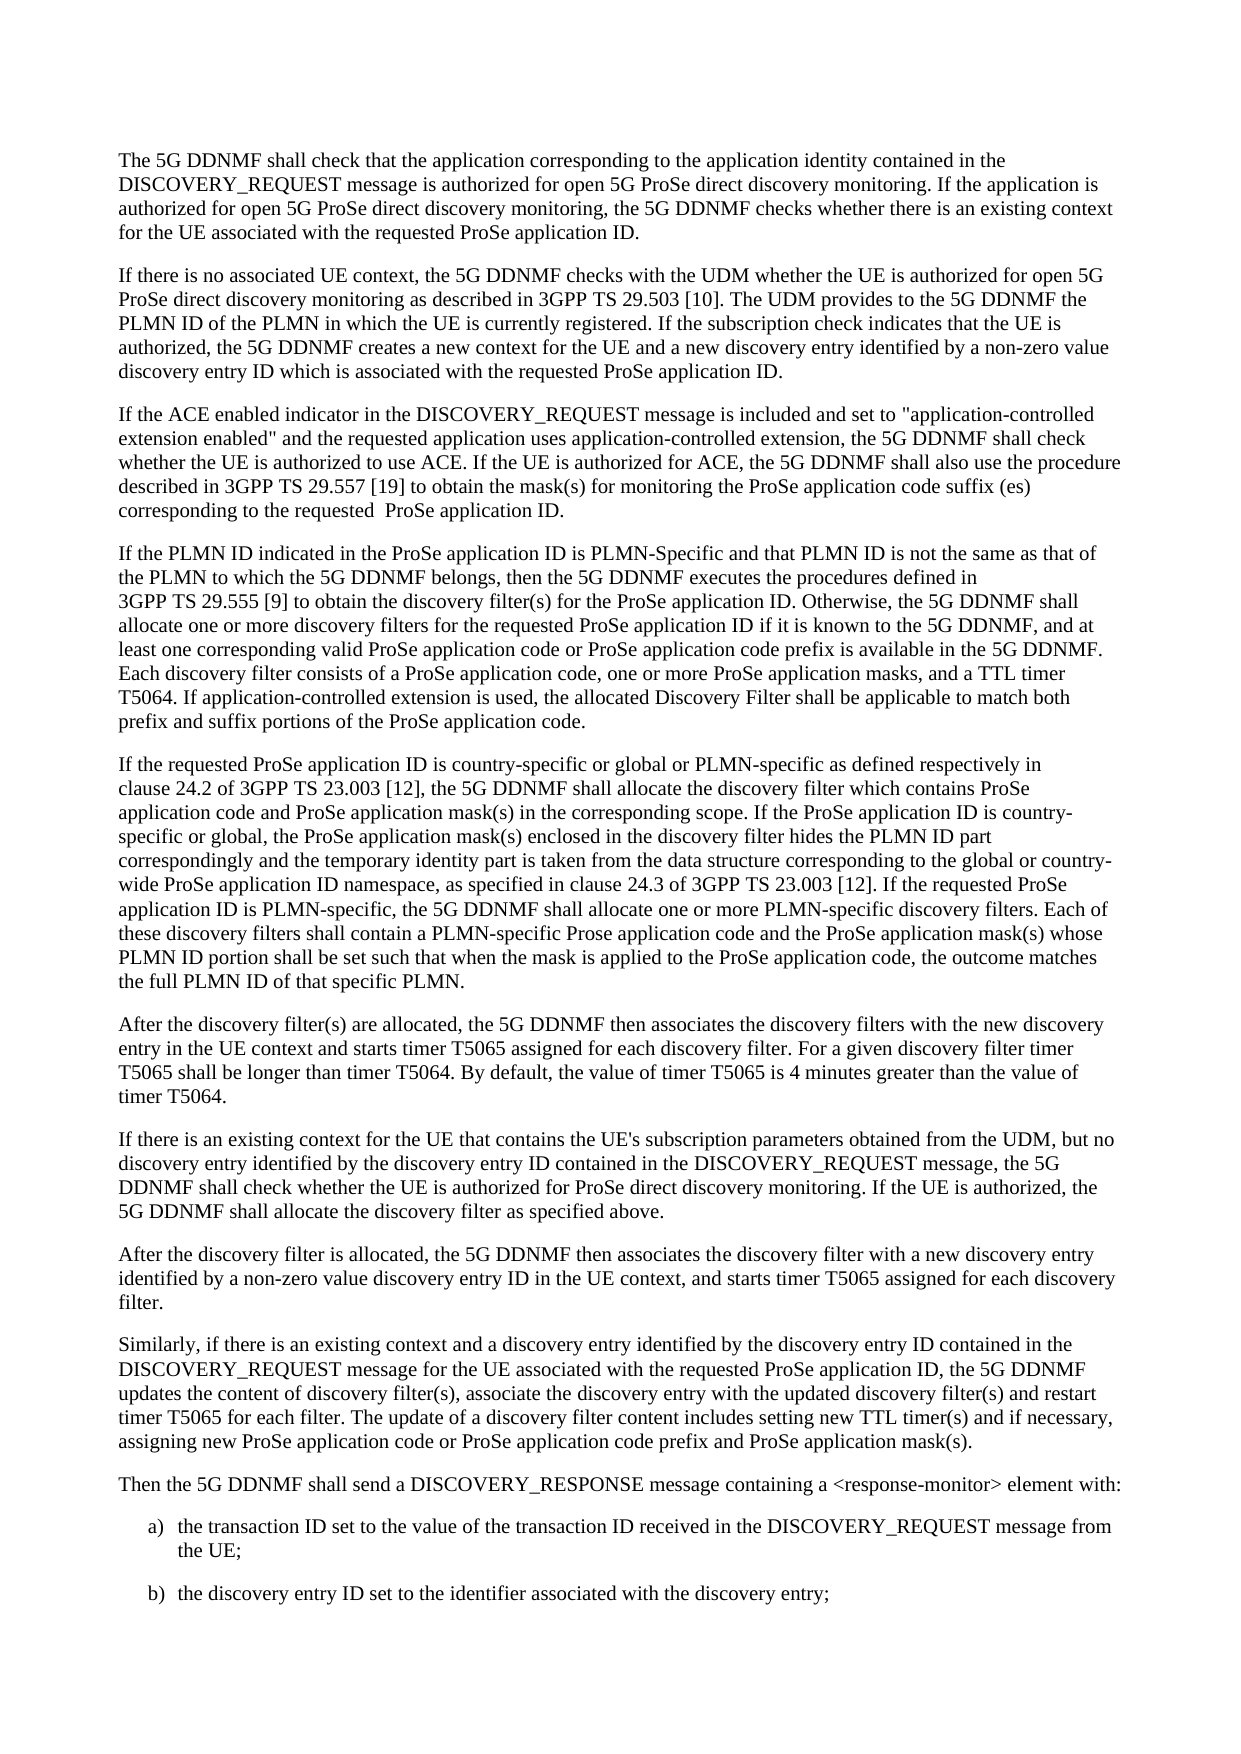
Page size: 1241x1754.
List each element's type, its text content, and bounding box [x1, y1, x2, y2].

text The 5G DDNMF shall check that the application corresponding to the application identity contained in the DISCOVERY_REQUEST message is authorized for open 5G ProSe direct discovery monitoring. If the application is authorized for open 5G ProSe direct discovery monitoring, the 5G DDNMF checks whether there is an existing context for the UE associated with the requested ProSe application ID. [118, 148, 1122, 244]
text a) the transaction ID set to the value of the transaction ID received in the DISCOVERY_REQUEST message from the UE; [148, 1514, 1122, 1562]
text If the PLMN ID indicated in the ProSe application ID is PLMN-Specific and that PLMN ID is not the same as that of the PLMN to which the 5G DDNMF belongs, then the 5G DDNMF executes the procedures defined in 3GPP TS 29.555 [9] to obtain the discovery filter(s) for the ProSe application ID. Otherwise, the 5G DDNMF shall allocate one or more discovery filters for the requested ProSe application ID if it is known to the 5G DDNMF, and at least one corresponding valid ProSe application code or ProSe application code prefix is available in the 5G DDNMF. Each discovery filter consists of a ProSe application code, one or more ProSe application masks, and a TTL timer T5064. If application-controlled extension is used, the allocated Discovery Filter shall be applicable to match both prefix and suffix portions of the ProSe application code. [118, 541, 1122, 733]
text Similarly, if there is an existing context and a discovery entry identified by the discovery entry ID contained in the DISCOVERY_REQUEST message for the UE associated with the requested ProSe application ID, the 5G DDNMF updates the content of discovery filter(s), associate the discovery entry with the updated discovery filter(s) and restart timer T5065 for each filter. The update of a discovery filter content includes setting new TTL timer(s) and if necessary, assigning new ProSe application code or ProSe application code prefix and ProSe application mask(s). [118, 1332, 1122, 1453]
text b) the discovery entry ID set to the identifier associated with the discovery entry; [148, 1581, 1122, 1605]
text If there is an existing context for the UE that contains the UE's subscription parameters obtained from the UDM, but no discovery entry identified by the discovery entry ID contained in the DISCOVERY_REQUEST message, the 5G DDNMF shall check whether the UE is authorized for ProSe direct discovery monitoring. If the UE is authorized, the 5G DDNMF shall allocate the discovery filter as specified above. [118, 1126, 1122, 1223]
text After the discovery filter(s) are allocated, the 5G DDNMF then associates the discovery filters with the new discovery entry in the UE context and starts timer T5065 assigned for each discovery filter. For a given discovery filter timer T5065 shall be longer than timer T5064. By default, the value of timer T5065 is 4 minutes greater than the value of timer T5064. [118, 1011, 1122, 1108]
text If there is no associated UE context, the 5G DDNMF checks with the UDM whether the UE is authorized for open 5G ProSe direct discovery monitoring as described in 3GPP TS 29.503 [10]. The UDM provides to the 5G DDNMF the PLMN ID of the PLMN in which the UE is currently registered. If the subscription check indicates that the UE is authorized, the 5G DDNMF creates a new context for the UE and a new discovery entry identified by a non-zero value discovery entry ID which is associated with the requested ProSe application ID. [118, 263, 1122, 383]
text If the requested ProSe application ID is country-specific or global or PLMN-specific as defined respectively in clause 24.2 of 3GPP TS 23.003 [12], the 5G DDNMF shall allocate the discovery filter which contains ProSe application code and ProSe application mask(s) in the corresponding scope. If the ProSe application ID is country-specific or global, the ProSe application mask(s) enclosed in the discovery filter hides the PLMN ID part correspondingly and the temporary identity part is taken from the data structure corresponding to the global or country-wide ProSe application ID namespace, as specified in clause 24.3 of 3GPP TS 23.003 [12]. If the requested ProSe application ID is PLMN-specific, the 5G DDNMF shall allocate one or more PLMN-specific discovery filters. Each of these discovery filters shall contain a PLMN-specific Prose application code and the ProSe application mask(s) whose PLMN ID portion shall be set such that when the mask is applied to the ProSe application code, the outcome matches the full PLMN ID of that specific PLMN. [118, 752, 1122, 993]
text After the discovery filter is allocated, the 5G DDNMF then associates the discovery filter with a new discovery entry identified by a non-zero value discovery entry ID in the UE context, and starts timer T5065 assigned for each discovery filter. [118, 1241, 1122, 1314]
text If the ACE enabled indicator in the DISCOVERY_REQUEST message is included and set to "application-controlled extension enabled" and the requested application uses application-controlled extension, the 5G DDNMF shall check whether the UE is authorized to use ACE. If the UE is authorized for ACE, the 5G DDNMF shall also use the procedure described in 3GPP TS 29.557 [19] to obtain the mask(s) for monitoring the ProSe application code suffix (es) corresponding to the requested ProSe application ID. [118, 402, 1122, 522]
text Then the 5G DDNMF shall send a DISCOVERY_RESPONSE message containing a <response-monitor> element with: [118, 1471, 1122, 1496]
